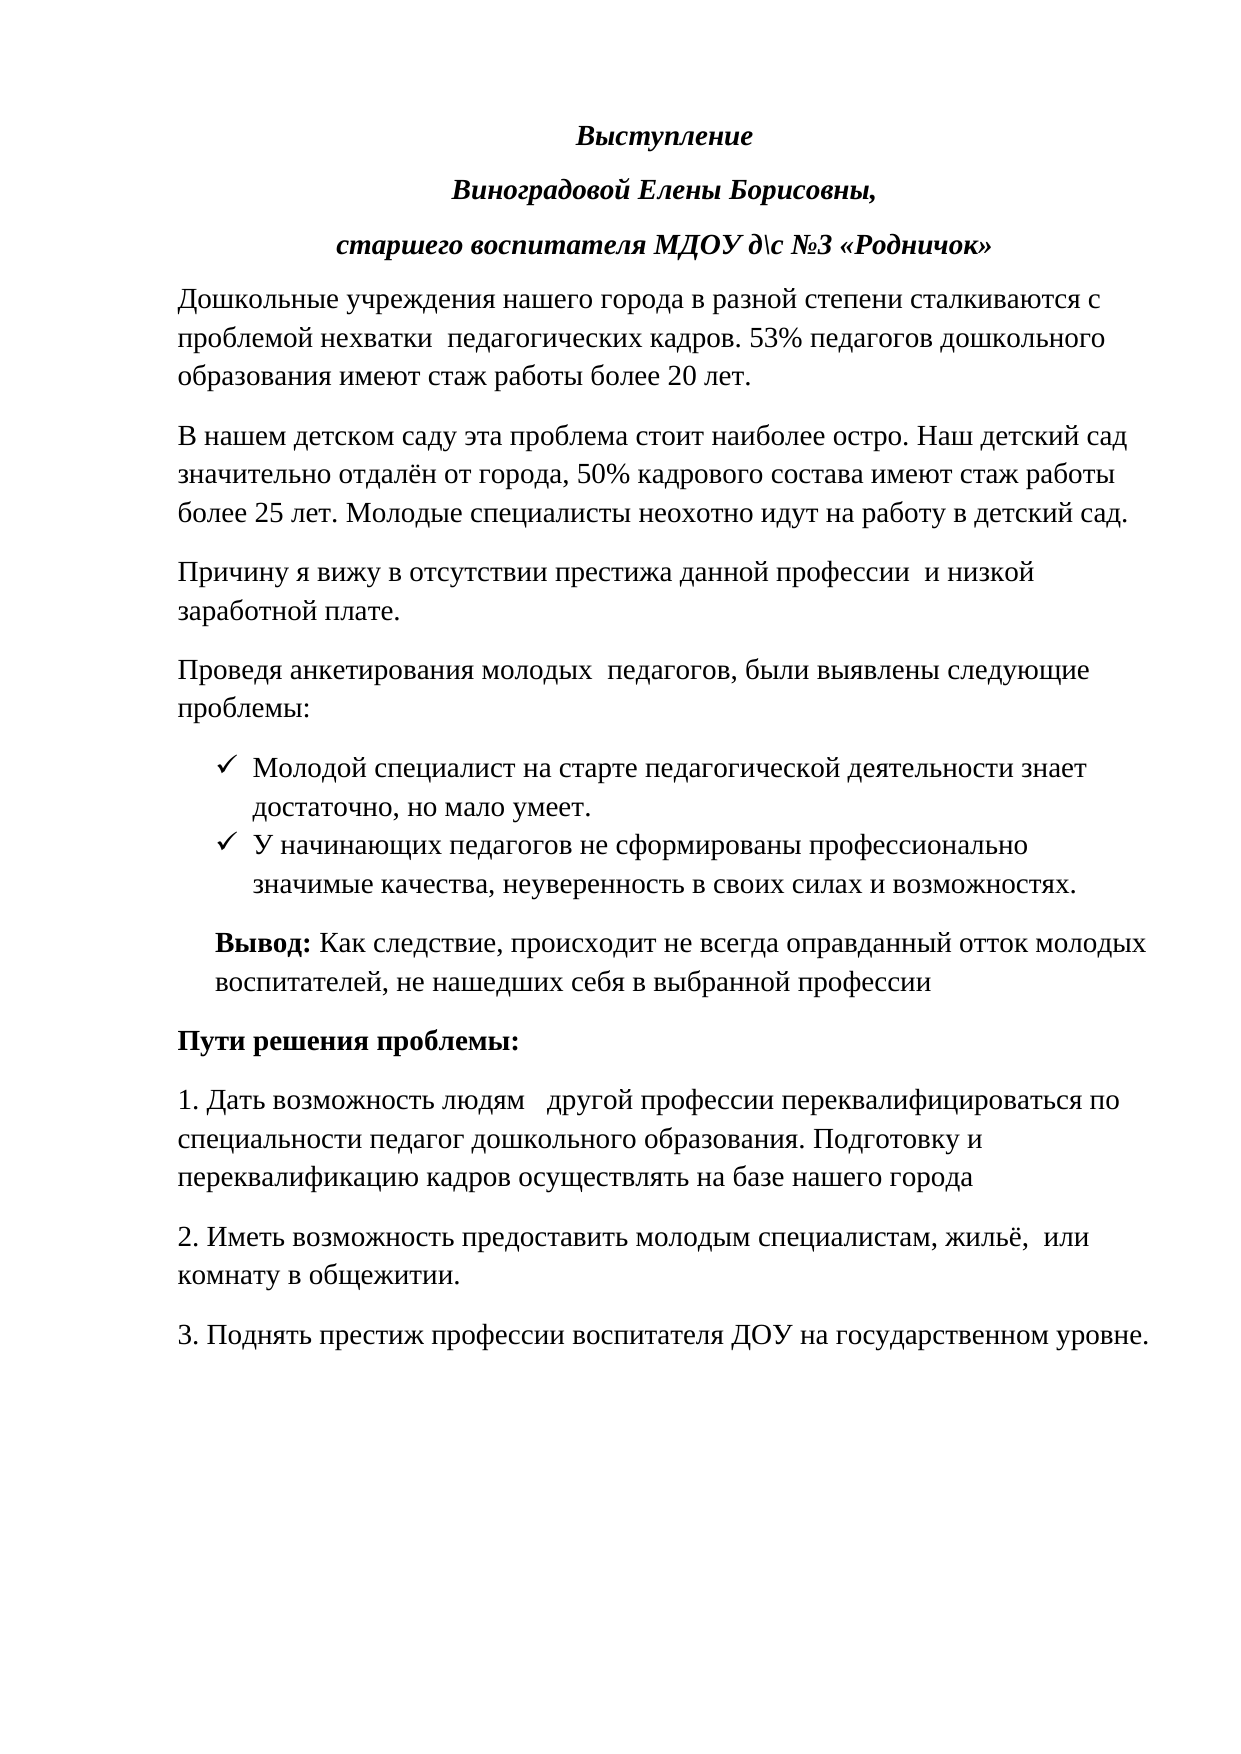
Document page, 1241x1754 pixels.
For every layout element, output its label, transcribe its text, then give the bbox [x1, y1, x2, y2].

text Проведя анкетирования молодых педагогов, были выявлены следующие проблемы: [177, 652, 1152, 724]
text В нашем детском саду эта проблема стоит наиболее остро. Наш детский сад значительно отдалён от города, 50% кадрового состава имеют стаж работы более 25 лет. Молодые специалисты неохотно идут на работу в детский сад. [177, 418, 1152, 528]
text Дошкольные учреждения нашего города в разной степени сталкиваются с проблемой нехватки педагогических кадров. 53% педагогов дошкольного образования имеют стаж работы более 20 лет. [177, 281, 1152, 392]
text Пути решения проблемы: [177, 1023, 1152, 1057]
text старшего воспитателя МДОУ д\с №3 «Родничок» [177, 227, 1152, 260]
text Причину я вижу в отсутствии престижа данной профессии и низкой заработной плате. [177, 554, 1152, 626]
text 3. Поднять престиж профессии воспитателя ДОУ на государственном уровне. [177, 1317, 1152, 1350]
text 2. Иметь возможность предоставить молодым специалистам, жильё, или комнату в общежитии. [177, 1219, 1152, 1291]
text Виноградовой Елены Борисовны, [177, 172, 1152, 206]
text Вывод: Как следствие, происходит не всегда оправданный отток молодых воспитателей, не нашедших себя в выбранной профессии [215, 925, 1152, 997]
list У начинающих педагогов не сформированы профессионально значимые качества, неуверенность в своих силах и возможностях. [215, 827, 1152, 899]
text 1. Дать возможность людям другой профессии переквалифицироваться по специальности педагог дошкольного образования. Подготовку и переквалификацию кадров осуществлять на базе нашего города [177, 1082, 1152, 1193]
text Выступление [177, 118, 1152, 152]
list Молодой специалист на старте педагогической деятельности знает достаточно, но мало умеет. [215, 750, 1152, 822]
